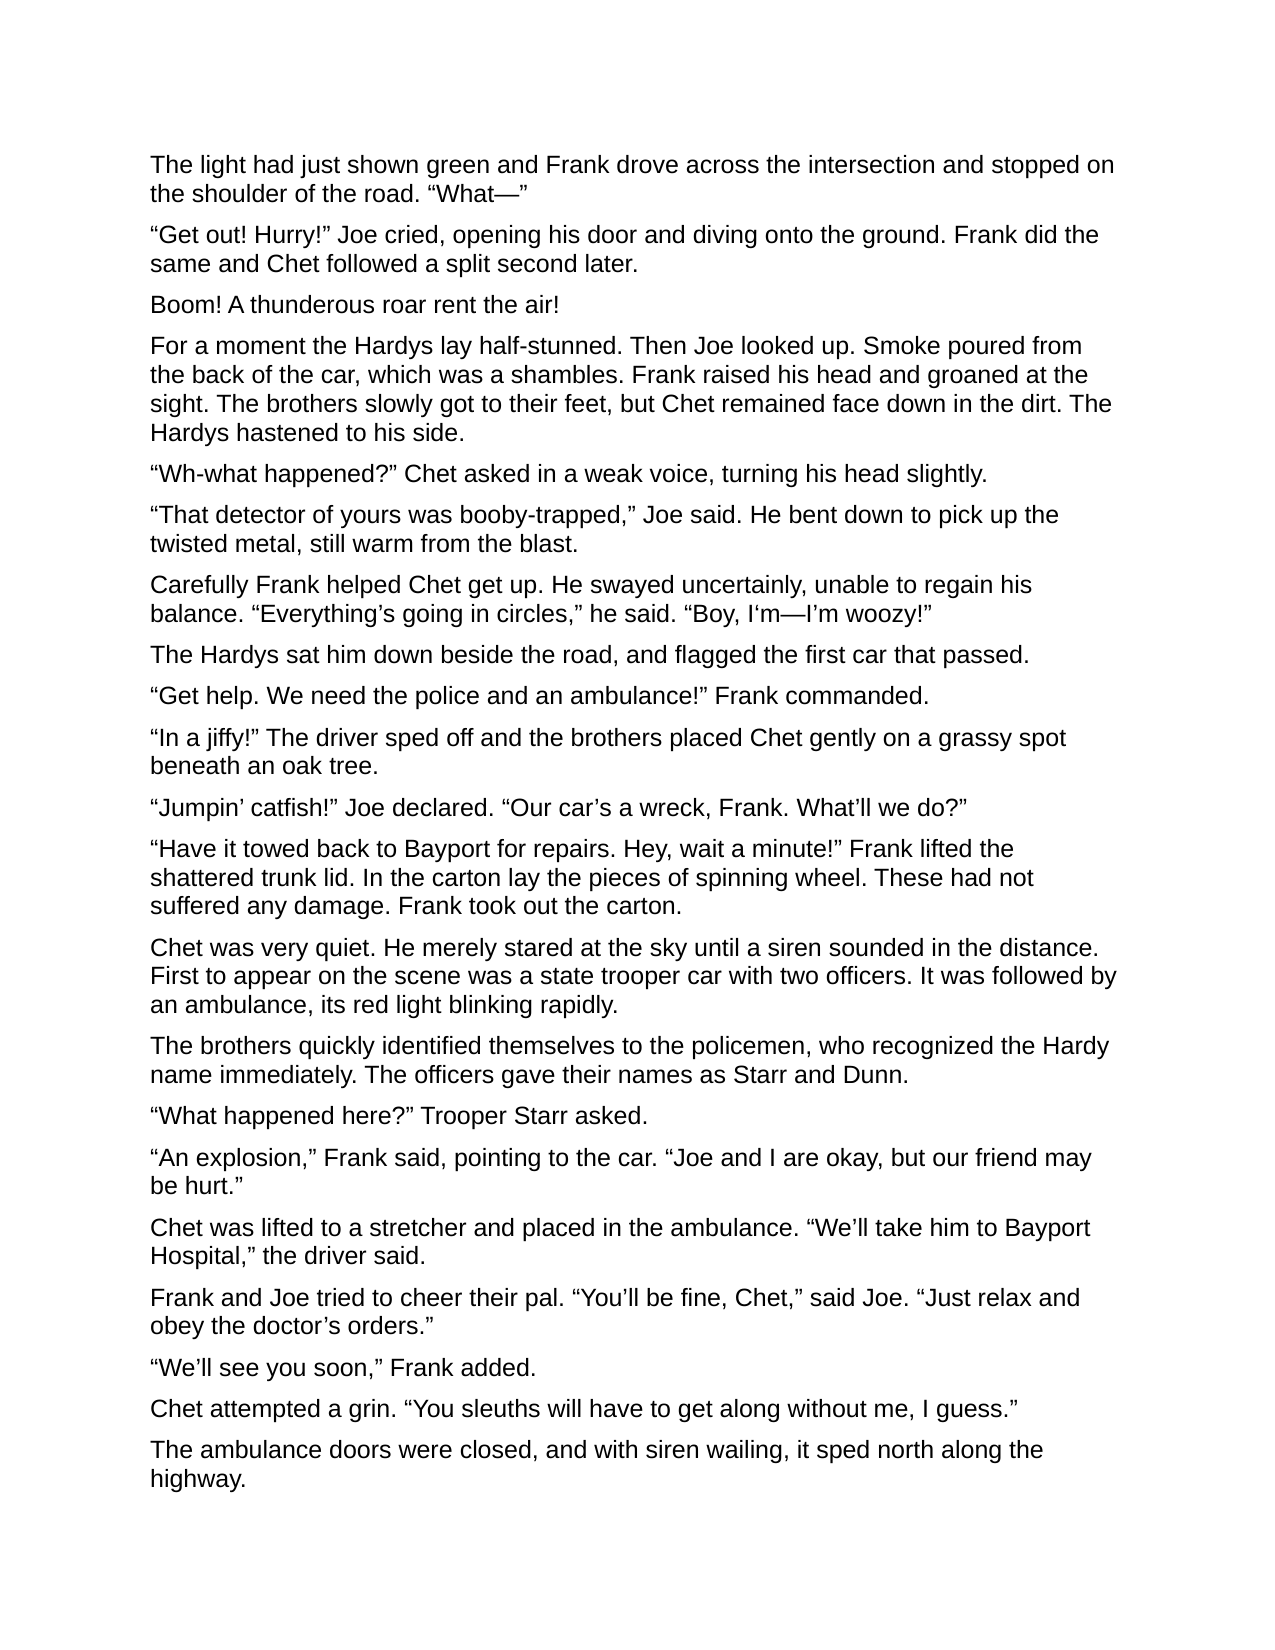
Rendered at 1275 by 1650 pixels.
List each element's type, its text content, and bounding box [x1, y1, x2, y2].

text The ambulance doors were closed, and with siren wailing, it sped north along the highway. [150, 1435, 1125, 1492]
text The brothers quickly identified themselves to the policemen, who recognized the Hardy name immediately. The officers gave their names as Starr and Dunn. [150, 1031, 1125, 1089]
text Chet attempted a grin. “You sleuths will have to get along without me, I guess.” [150, 1394, 1125, 1422]
text Frank and Joe tried to cheer their pal. “You’ll be fine, Chet,” said Joe. “Just relax and obey the doctor’s orders.” [150, 1282, 1125, 1340]
text For a moment the Hardys lay half-stunned. Then Joe looked up. Smoke poured from the back of the car, which was a shambles. Frank raised his head and groaned at the sight. The brothers slowly got to their feet, but Chet remained face down in the dirt. The Hardys hastened to his side. [150, 331, 1125, 446]
text “Get out! Hurry!” Joe cried, opening his door and diving onto the ground. Frank did the same and Chet followed a split second later. [150, 220, 1125, 277]
text Boom! A thunderous roar rent the air! [150, 290, 1125, 319]
text “Get help. We need the police and an ambulance!” Frank commanded. [150, 681, 1125, 710]
text Carefully Frank helped Chet get up. He swayed uncertainly, unable to regain his balance. “Everything’s going in circles,” he said. “Boy, I‘m—I’m woozy!” [150, 570, 1125, 627]
text “Have it towed back to Bayport for repairs. Hey, wait a minute!” Frank lifted the shattered trunk lid. In the carton lay the pieces of spinning wheel. These had not suffered any damage. Frank took out the carton. [150, 834, 1125, 920]
text Chet was very quiet. He merely stared at the sky until a siren sounded in the distance. First to appear on the scene was a state trooper car with two officers. It was followed by an ambulance, its red light blinking rapidly. [150, 932, 1125, 1019]
text “Jumpin’ catfish!” Joe declared. “Our car’s a wreck, Frank. What’ll we do?” [150, 792, 1125, 821]
text “What happened here?” Trooper Starr asked. [150, 1101, 1125, 1130]
text The Hardys sat him down beside the road, and flagged the first car that passed. [150, 640, 1125, 669]
text “Wh-what happened?” Chet asked in a weak voice, turning his head slightly. [150, 459, 1125, 487]
text “That detector of yours was booby-trapped,” Joe said. He bent down to pick up the twisted metal, still warm from the blast. [150, 500, 1125, 557]
text Chet was lifted to a stretcher and placed in the ambulance. “We’ll take him to Bayport Hospital,” the driver said. [150, 1212, 1125, 1270]
text “An explosion,” Frank said, pointing to the car. “Joe and I are okay, but our friend may be hurt.” [150, 1142, 1125, 1200]
text “We’ll see you soon,” Frank added. [150, 1352, 1125, 1381]
text The light had just shown green and Frank drove across the intersection and stopped on the shoulder of the road. “What—” [150, 150, 1125, 207]
text “In a jiffy!” The driver sped off and the brothers placed Chet gently on a grassy spot beneath an oak tree. [150, 722, 1125, 780]
